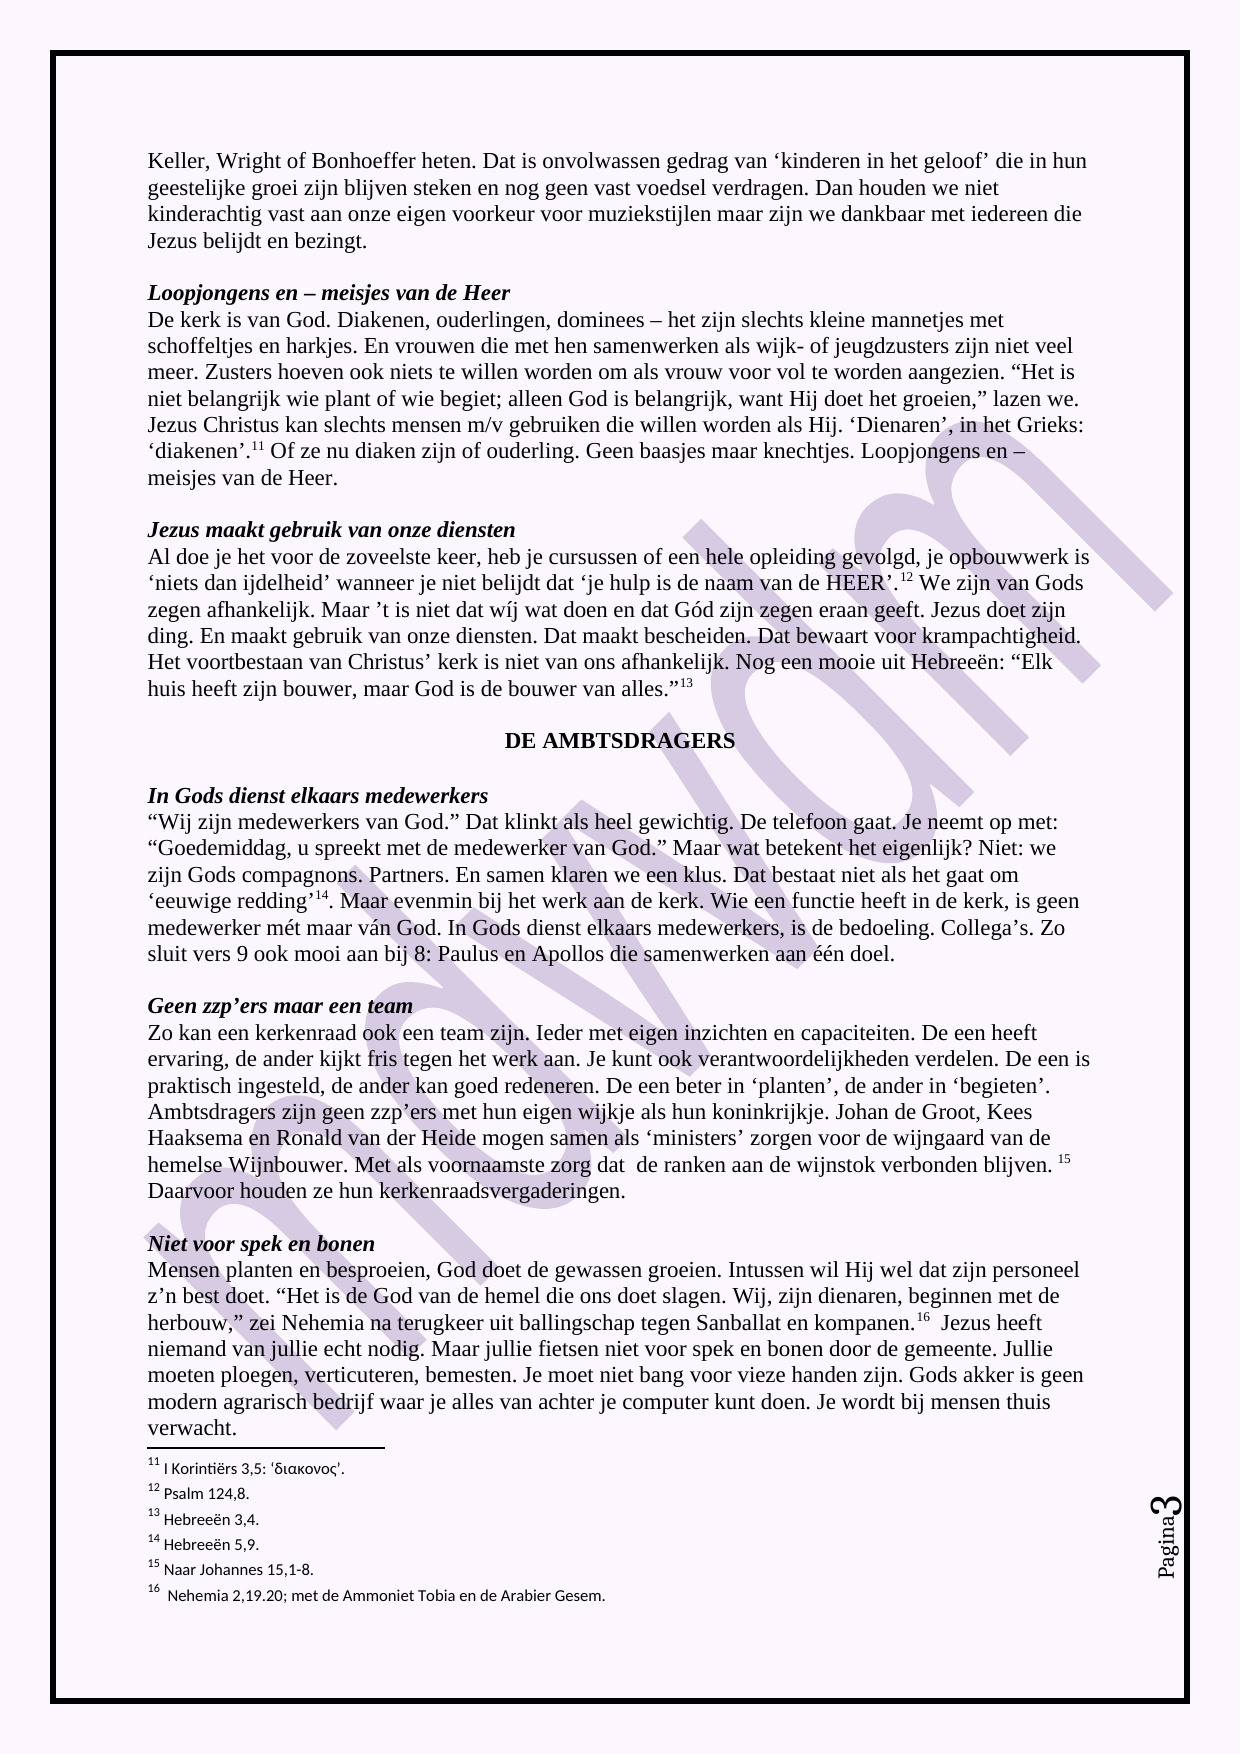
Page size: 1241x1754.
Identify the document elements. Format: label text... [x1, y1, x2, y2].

text “Wij zijn medewerkers van God.” Dat klinkt als heel gewichtig. De telefoon gaat. Je neemt op met: “Goedemiddag, u spreekt met de medewerker van God.” Maar wat betekent het eigenlijk? Niet: we zijn Gods compagnons. Partners. En samen klaren we een klus. Dat bestaat niet als het gaat om ‘eeuwige redding’. Maar evenmin bij het werk aan de kerk. Wie een functie heeft in de kerk, is geen medewerker mét maar ván God. In Gods dienst elkaars medewerkers, is de bedoeling. Collega’s. Zo sluit vers 9 ook mooi aan bij 8: Paulus en Apollos die samenwerken aan één doel. [147, 808, 1093, 966]
text Loopjongens en – meisjes van de Heer [147, 279, 1093, 306]
text Jezus maakt gebruik van onze diensten [147, 517, 1093, 543]
text Niet voor spek en bonen [147, 1230, 1093, 1256]
text Geen zzp’ers maar een team [147, 993, 1093, 1019]
text De kerk is van God. Diakenen, ouderlingen, dominees – het zijn slechts kleine mannetjes met schoffeltjes en harkjes. En vrouwen die met hen samenwerken als wijk- of jeugdzusters zijn niet veel meer. Zusters hoeven ook niets te willen worden om als vrouw voor vol te worden aangezien. “Het is niet belangrijk wie plant of wie begiet; alleen God is belangrijk, want Hij doet het groeien,” lazen we. Jezus Christus kan slechts mensen m/v gebruiken die willen worden als Hij. ‘Dienaren’, in het Grieks: ‘diakenen’. Of ze nu diaken zijn of ouderling. Geen baasjes maar knechtjes. Loopjongens en – meisjes van de Heer. [147, 306, 1093, 490]
text Mensen planten en besproeien, God doet de gewassen groeien. Intussen wil Hij wel dat zijn personeel z’n best doet. “Het is de God van de hemel die ons doet slagen. Wij, zijn dienaren, beginnen met de herbouw,” zei Nehemia na terugkeer uit ballingschap tegen Sanballat en kompanen. Jezus heeft niemand van jullie echt nodig. Maar jullie fietsen niet voor spek en bonen door de gemeente. Jullie moeten ploegen, verticuteren, bemesten. Je moet niet bang voor vieze handen zijn. Gods akker is geen modern agrarisch bedrijf waar je alles van achter je computer kunt doen. Je wordt bij mensen thuis verwacht. [147, 1256, 1093, 1441]
text In Gods dienst elkaars medewerkers [147, 782, 1093, 808]
text DE AMBTSDRAGERS [147, 727, 1093, 782]
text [147, 148, 1093, 253]
text Zo kan een kerkenraad ook een team zijn. Ieder met eigen inzichten en capaciteiten. De een heeft ervaring, de ander kijkt fris tegen het werk aan. Je kunt ook verantwoordelijkheden verdelen. De een is praktisch ingesteld, de ander kan goed redeneren. De een beter in ‘planten’, de ander in ‘begieten’. Ambtsdragers zijn geen zzp’ers met hun eigen wijkje als hun koninkrijkje. Johan de Groot, Kees Haaksema en Ronald van der Heide mogen samen als ‘ministers’ zorgen voor de wijngaard van de hemelse Wijnbouwer. Met als voornaamste zorg dat de ranken aan de wijnstok verbonden blijven. Daarvoor houden ze hun kerkenraadsvergaderingen. [147, 1019, 1093, 1203]
text Al doe je het voor de zoveelste keer, heb je cursussen of een hele opleiding gevolgd, je opbouwwerk is ‘niets dan ijdelheid’ wanneer je niet belijdt dat ‘je hulp is de naam van de HEER’. We zijn van Gods zegen afhankelijk. Maar ’t is niet dat wíj wat doen en dat Gód zijn zegen eraan geeft. Jezus doet zijn ding. En maakt gebruik van onze diensten. Dat maakt bescheiden. Dat bewaart voor krampachtigheid. Het voortbestaan van Christus’ kerk is niet van ons afhankelijk. Nog een mooie uit Hebreeën: “Elk huis heeft zijn bouwer, maar God is de bouwer van alles.” [147, 543, 1093, 701]
